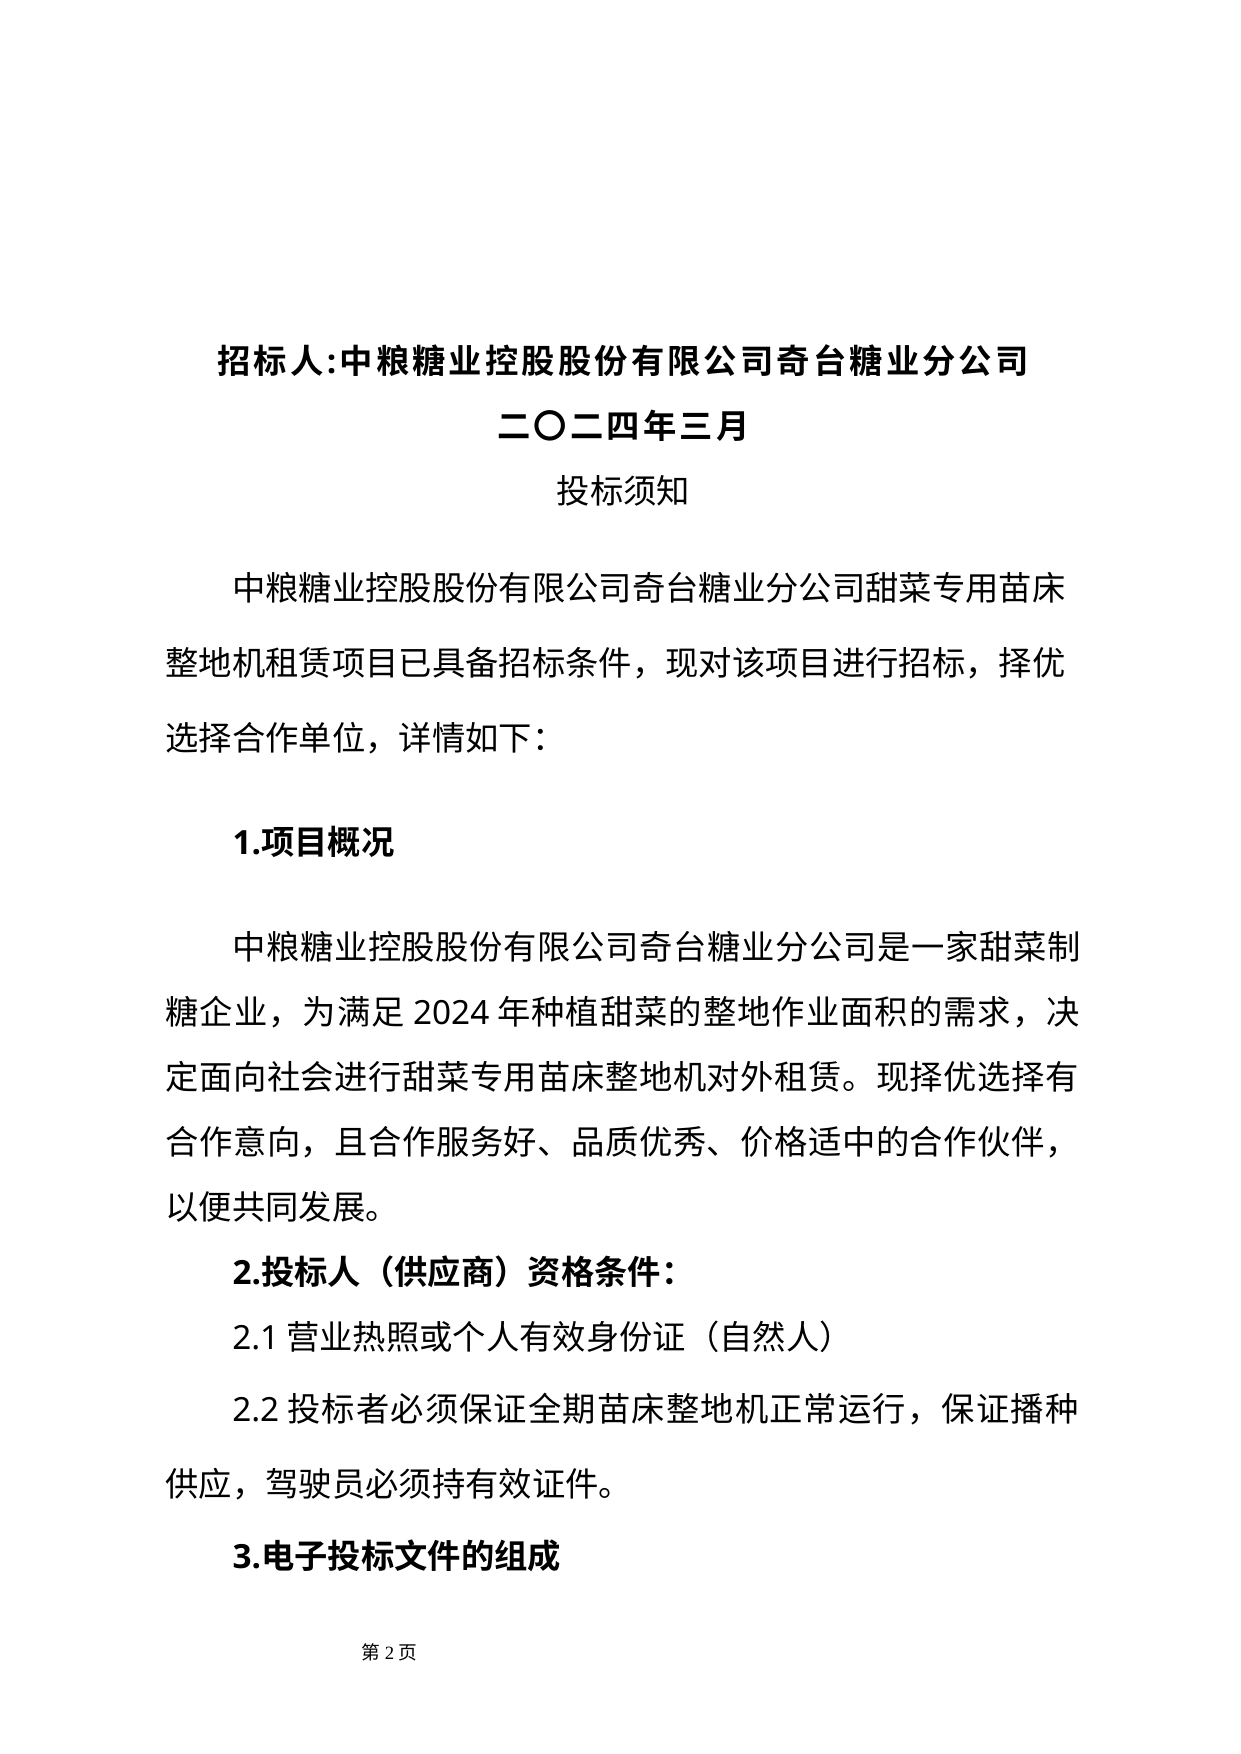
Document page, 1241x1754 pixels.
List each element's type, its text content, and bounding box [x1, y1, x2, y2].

text 3.电子投标文件的组成 [165, 1522, 1081, 1587]
text 2.2投标者必须保证全期苗床整地机正常运行，保证播种供应，驾驶员必须持有效证件。 [165, 1375, 1081, 1514]
text 1.项目概况 [165, 808, 1081, 873]
text 2.投标人（供应商）资格条件： [165, 1237, 1081, 1302]
text 2.1营业热照或个人有效身份证（自然人） [165, 1302, 1081, 1367]
text 中粮糖业控股股份有限公司奇台糖业分公司是一家甜菜制糖企业，为满足2024年种植甜菜的整地作业面积的需求，决定面向社会进行甜菜专用苗床整地机对外租赁。现择优选择有合作意向，且合作服务好、品质优秀、价格适中的合作伙伴，以便共同发展。 [165, 912, 1081, 1237]
text 中粮糖业控股股份有限公司奇台糖业分公司甜菜专用苗床整地机租赁项目已具备招标条件，现对该项目进行招标，择优选择合作单位，详情如下： [165, 554, 1081, 768]
text 招标人:中粮糖业控股股份有限公司奇台糖业分公司 [165, 326, 1081, 391]
text 投标须知 [165, 456, 1081, 521]
text 二〇二四年三月 [165, 391, 1081, 456]
